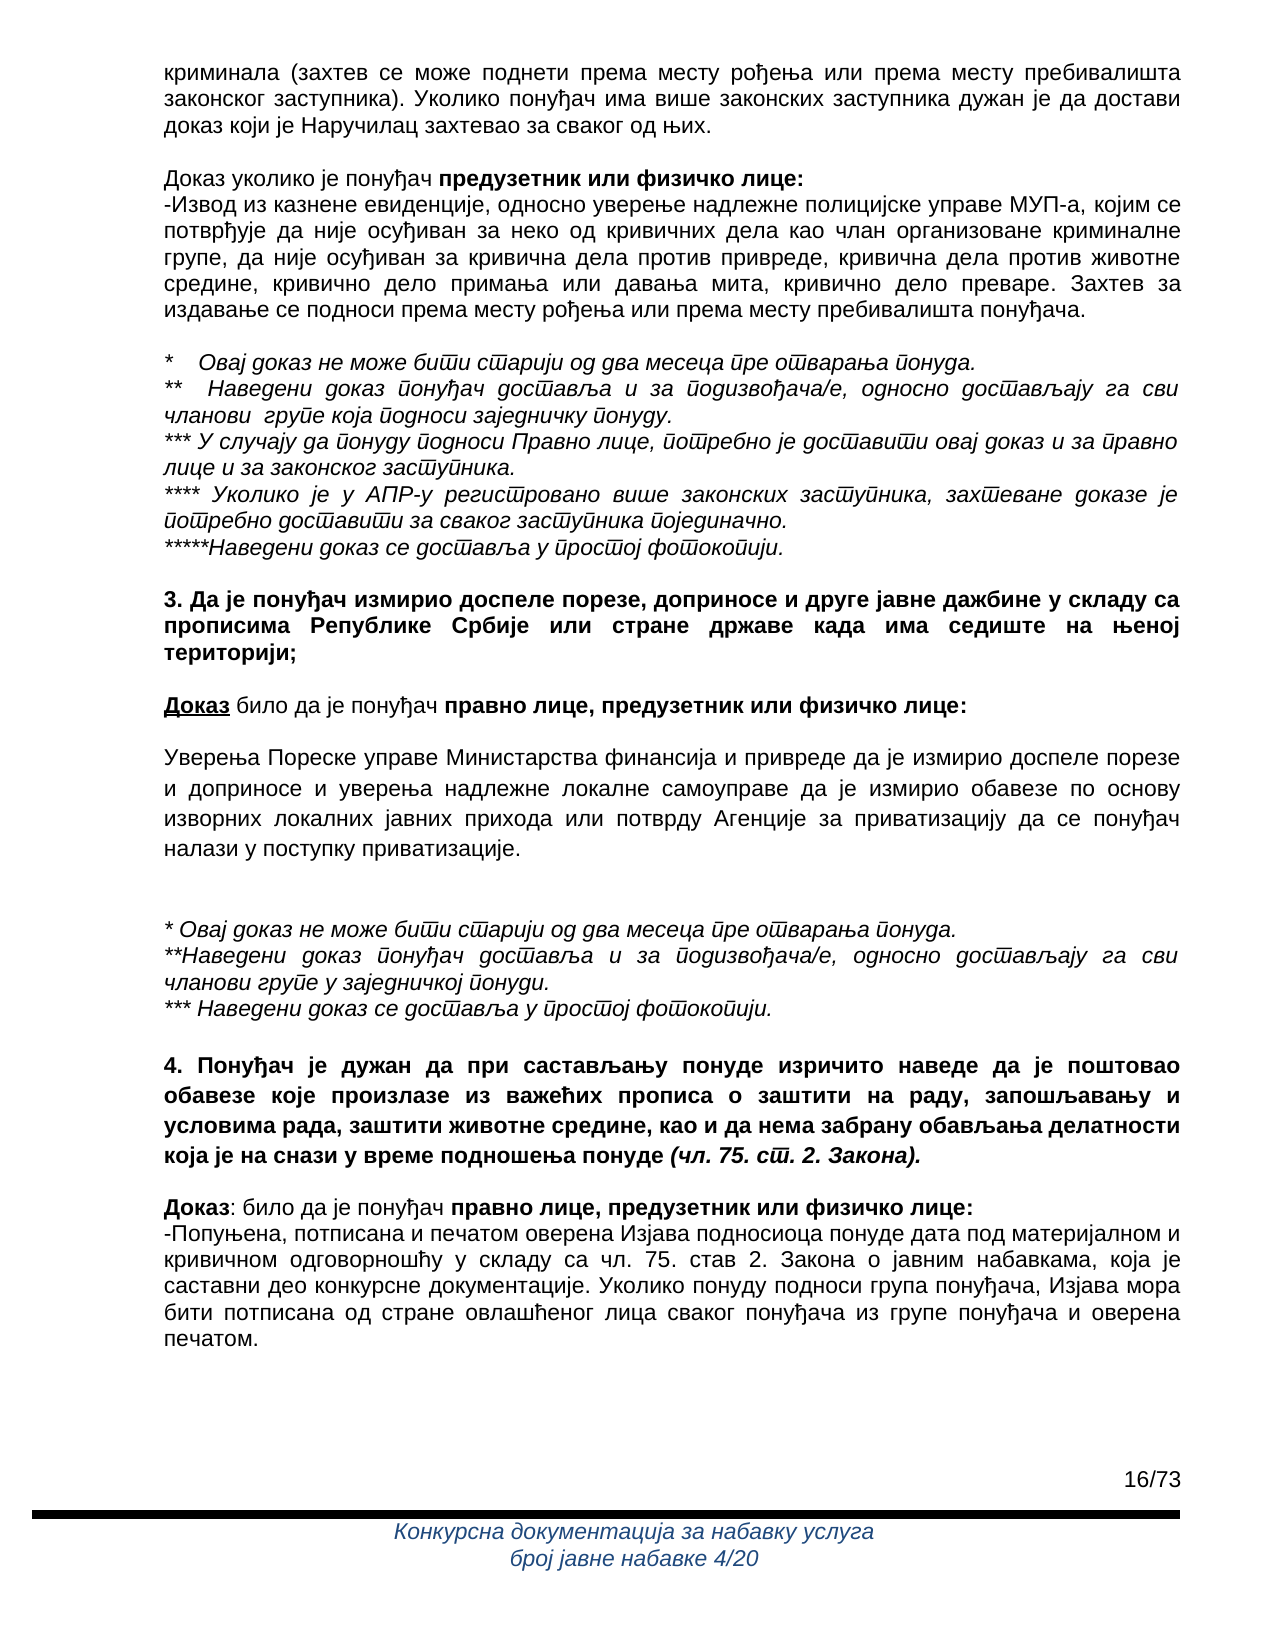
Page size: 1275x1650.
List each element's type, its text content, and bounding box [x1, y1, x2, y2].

text * Овај доказ не може бити старији од два месеца пре отварања понуда. [164, 916, 1181, 942]
text -Попуњена, потписана и печатом оверена Изјава подносиоца понуде дата под материјалном и кривичном одговорношћу у складу са чл. 75. став 2. Закона о јавним набавкама, која је саставни део конкурсне документације. Уколико понуду подноси група понуђача, Изјава мора бити потписана од стране овлашћеног лица сваког понуђача из групе понуђача и оверена печатом. [164, 1220, 1181, 1352]
text Доказ: било да је понуђач правно лице, предузетник или физичко лице: [164, 1193, 1181, 1220]
text -Извод из казнене евиденције, односно уверење надлежне полицијске управе МУП-а, којим се потврђује да није осуђиван за неко од кривичних дела као члан организоване криминалне групе, да није осуђиван за кривична дела против привреде, кривична дела против животне средине, кривично дело примања или давања мита, кривично дело преваре. Захтев за издавање се подноси према месту рођења или према месту пребивалишта понуђача. [164, 191, 1181, 323]
text *** У случају да понуду подноси Правно лице, потребно је доставити овај доказ и за правно лице и за законског заступника. [164, 428, 1181, 481]
text *** Наведени доказ се доставља у простој фотокопији. [164, 995, 1181, 1022]
list Уверења Пореске управе Министарства финансија и привреде да је измирио доспеле порезе и доприносе и уверења надлежне локалне самоуправе да је измирио обавезе по основу изворних локалних јавних прихода или потврду Агенције за приватизацију да се понуђач налази у поступку приватизације. [164, 744, 1181, 861]
text Доказ уколико је понуђач предузетник или физичко лице: [164, 164, 1181, 191]
text * Овај доказ не може бити старији од два месеца пре отварања понуда. [164, 349, 1181, 375]
text **** Уколико је у АПР-у регистровано више законских заступника, захтеване доказе је потребно доставити за сваког заступника појединачно. [164, 481, 1181, 533]
text 3. Да је понуђач измирио доспеле порезе, доприносе и друге јавне дажбине у складу са прописима Републике Србије или стране државе када има седиште на њеној територији; [164, 586, 1181, 665]
text **Наведени доказ понуђач доставља и за подизвођача/е, односно достављају га сви чланови групе у заједничкој понуди. [164, 942, 1181, 995]
text *****Наведени доказ се доставља у простој фотокопији. [164, 533, 1181, 560]
text ** Наведени доказ понуђач доставља и за подизвођача/е, односно достављају га сви чланови групе која подноси заједничку понуду. [164, 375, 1181, 428]
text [164, 59, 1181, 138]
list 4. Понуђач је дужан да при састављању понуде изричито наведе да је поштовао обавезе које произлазе из важећих прописа о заштити на раду, запошљавању и условима рада, заштити животне средине, као и да нема забрану обављања делатности која је на снази у време подношења понуде (чл. 75. ст. 2. Закона). [164, 1052, 1181, 1169]
text Доказ било да је понуђач правно лице, предузетник или физичко лице: [164, 692, 1181, 718]
